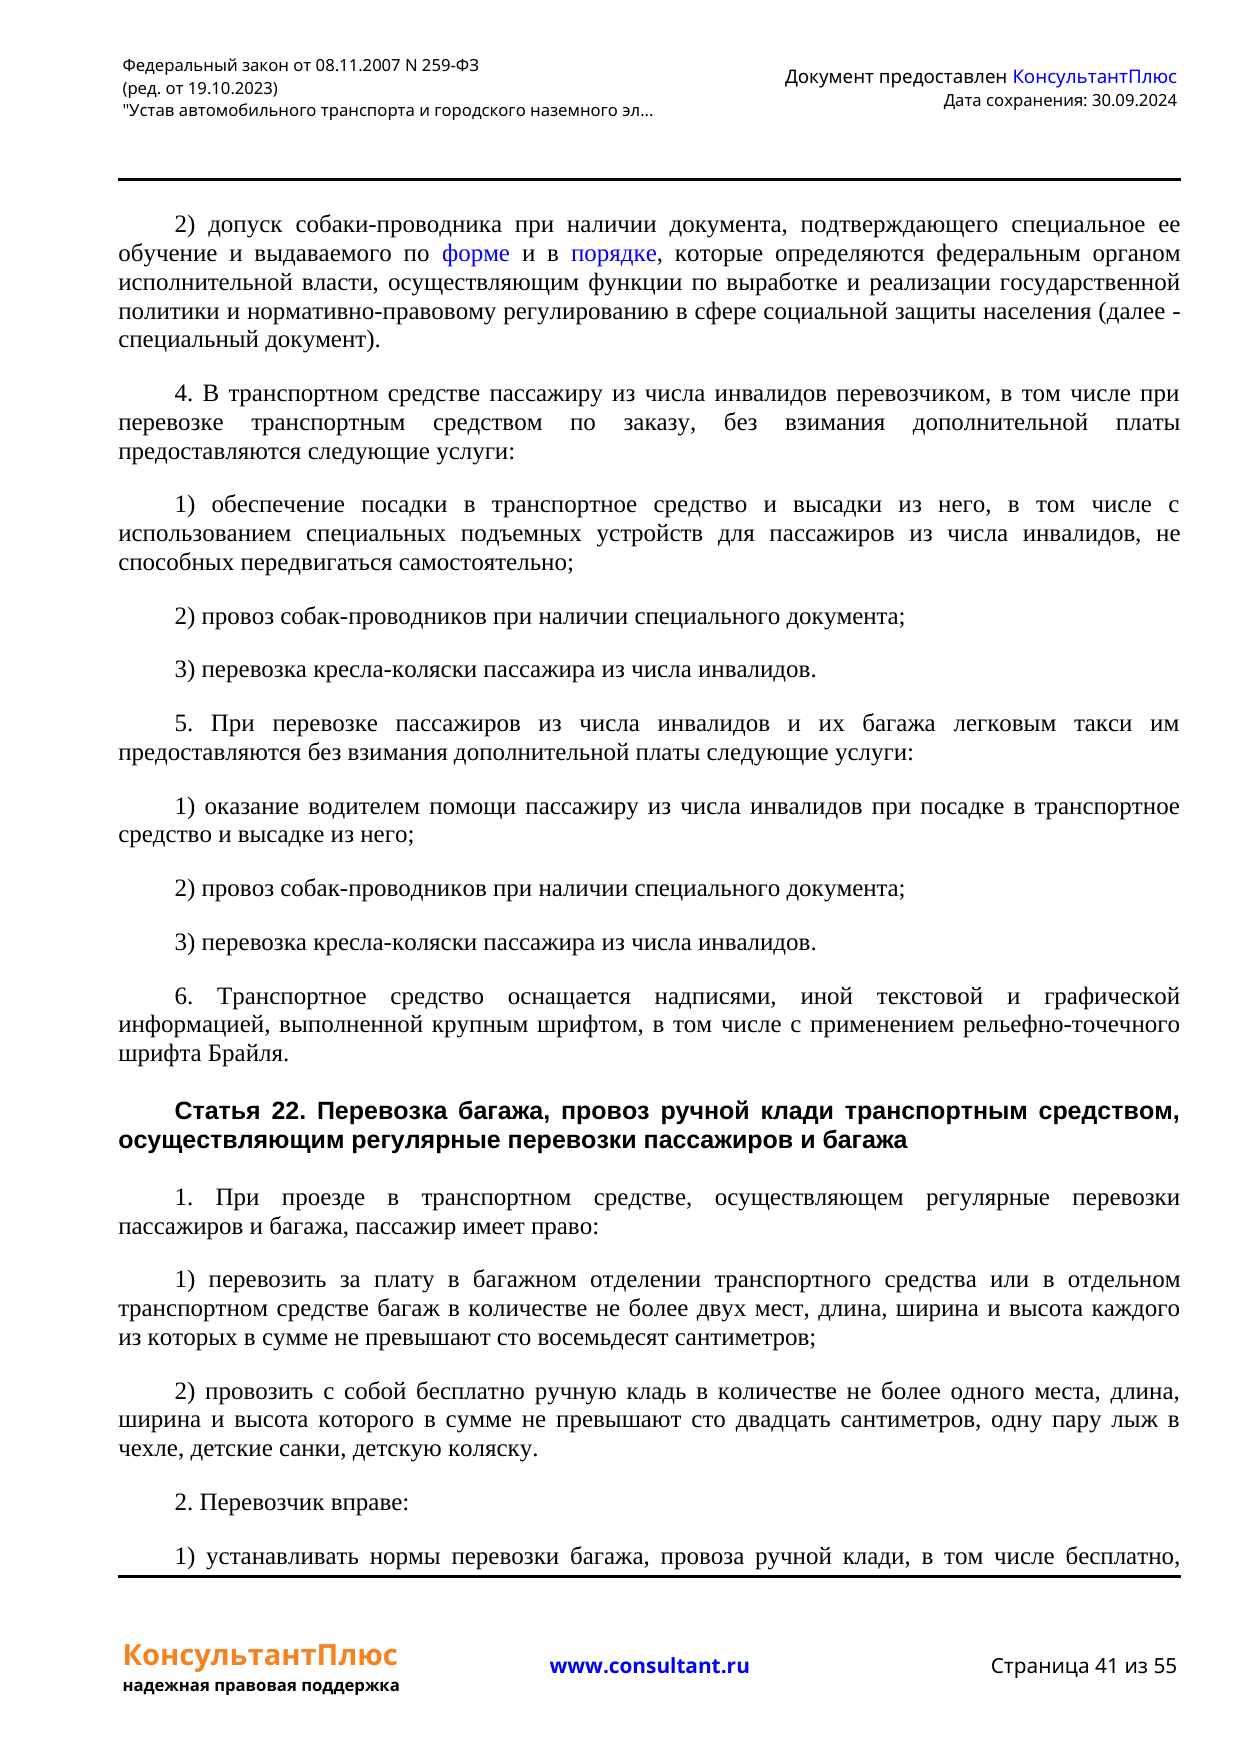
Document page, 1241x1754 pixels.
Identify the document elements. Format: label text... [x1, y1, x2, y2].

text 2. Перевозчик вправе: [118, 1487, 1181, 1516]
text 2) провозить с собой бесплатно ручную кладь в количестве не более одного места, длина, ширина и высота которого в сумме не превышают сто двадцать сантиметров, одну пару лыж в чехле, детские санки, детскую коляску. [118, 1376, 1181, 1462]
text 1) перевозить за плату в багажном отделении транспортного средства или в отдельном транспортном средстве багаж в количестве не более двух мест, длина, ширина и высота каждого из которых в сумме не превышают сто восемьдесят сантиметров; [118, 1264, 1181, 1351]
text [118, 1541, 1181, 1569]
text 1) обеспечение посадки в транспортное средство и высадки из него, в том числе с использованием специальных подъемных устройств для пассажиров из числа инвалидов, не способных передвигаться самостоятельно; [118, 489, 1181, 576]
text 5. При перевозке пассажиров из числа инвалидов и их багажа легковым такси им предоставляются без взимания дополнительной платы следующие услуги: [118, 708, 1181, 766]
text 3) перевозка кресла-коляски пассажира из числа инвалидов. [118, 927, 1181, 956]
text 1. При проезде в транспортном средстве, осуществляющем регулярные перевозки пассажиров и багажа, пассажир имеет право: [118, 1182, 1181, 1239]
text 6. Транспортное средство оснащается надписями, иной текстовой и графической информацией, выполненной крупным шрифтом, в том числе с применением рельефно-точечного шрифта Брайля. [118, 981, 1181, 1067]
text 1) оказание водителем помощи пассажиру из числа инвалидов при посадке в транспортное средство и высадке из него; [118, 791, 1181, 848]
text 4. В транспортном средстве пассажиру из числа инвалидов перевозчиком, в том числе при перевозке транспортным средством по заказу, без взимания дополнительной платы предоставляются следующие услуги: [118, 378, 1181, 464]
text 2) допуск собаки-проводника при наличии документа, подтверждающего специальное ее обучение и выдаваемого по форме и в порядке, которые определяются федеральным органом исполнительной власти, осуществляющим функции по выработке и реализации государственной политики и нормативно-правовому регулированию в сфере социальной защиты населения (далее - специальный документ). [118, 209, 1181, 353]
text 3) перевозка кресла-коляски пассажира из числа инвалидов. [118, 654, 1181, 683]
text 2) провоз собак-проводников при наличии специального документа; [118, 601, 1181, 629]
title Статья 22. Перевозка багажа, провоз ручной клади транспортным средством, осуществляющим регулярные перевозки пассажиров и багажа [118, 1096, 1181, 1153]
text 2) провоз собак-проводников при наличии специального документа; [118, 873, 1181, 902]
